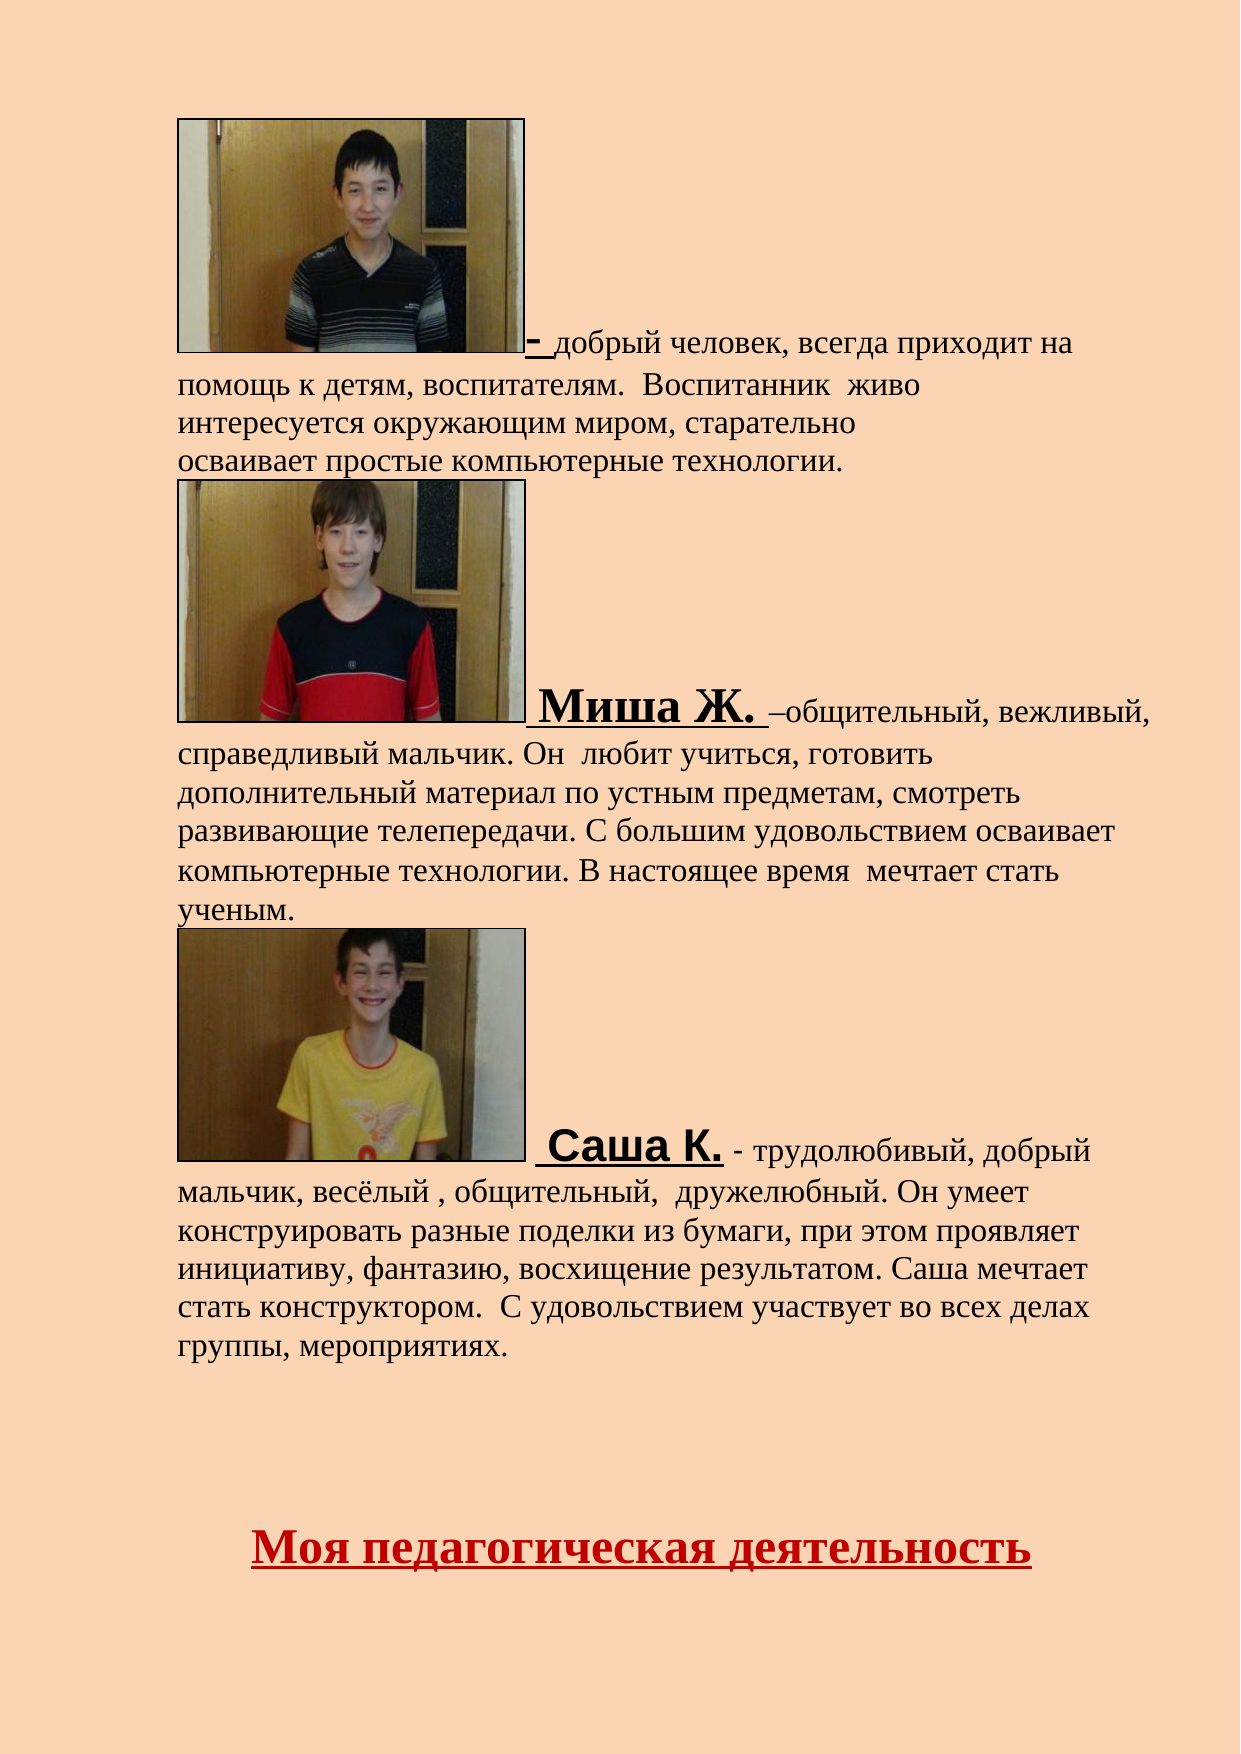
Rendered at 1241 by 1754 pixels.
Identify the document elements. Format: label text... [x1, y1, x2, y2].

picture [179, 929, 524, 1160]
text осваивает простые компьютерные технологии. [177, 441, 1152, 479]
text Саша К. - трудолюбивый, добрый мальчик, весёлый , общительный, дружелюбный. Он умеет конструировать разные поделки из бумаги, при этом проявляет инициативу, фантазию, восхищение результатом. Саша мечтает стать конструктором. С удовольствием участвует во всех делах группы, мероприятиях. [177, 928, 1152, 1363]
text Моя педагогическая деятельность [177, 1517, 1152, 1574]
text помощь к детям, воспитателям. Воспитанник живо [177, 364, 1152, 402]
picture [179, 120, 523, 352]
text Миша Ж. –общительный, вежливый, справедливый мальчик. Он любит учиться, готовить дополнительный материал по устным предметам, смотреть развивающие телепередачи. С большим удовольствием осваивает компьютерные технологии. В настоящее время мечтает стать ученым. [177, 479, 1152, 928]
picture [179, 481, 524, 721]
text интересуется окружающим миром, старательно [177, 402, 1152, 441]
